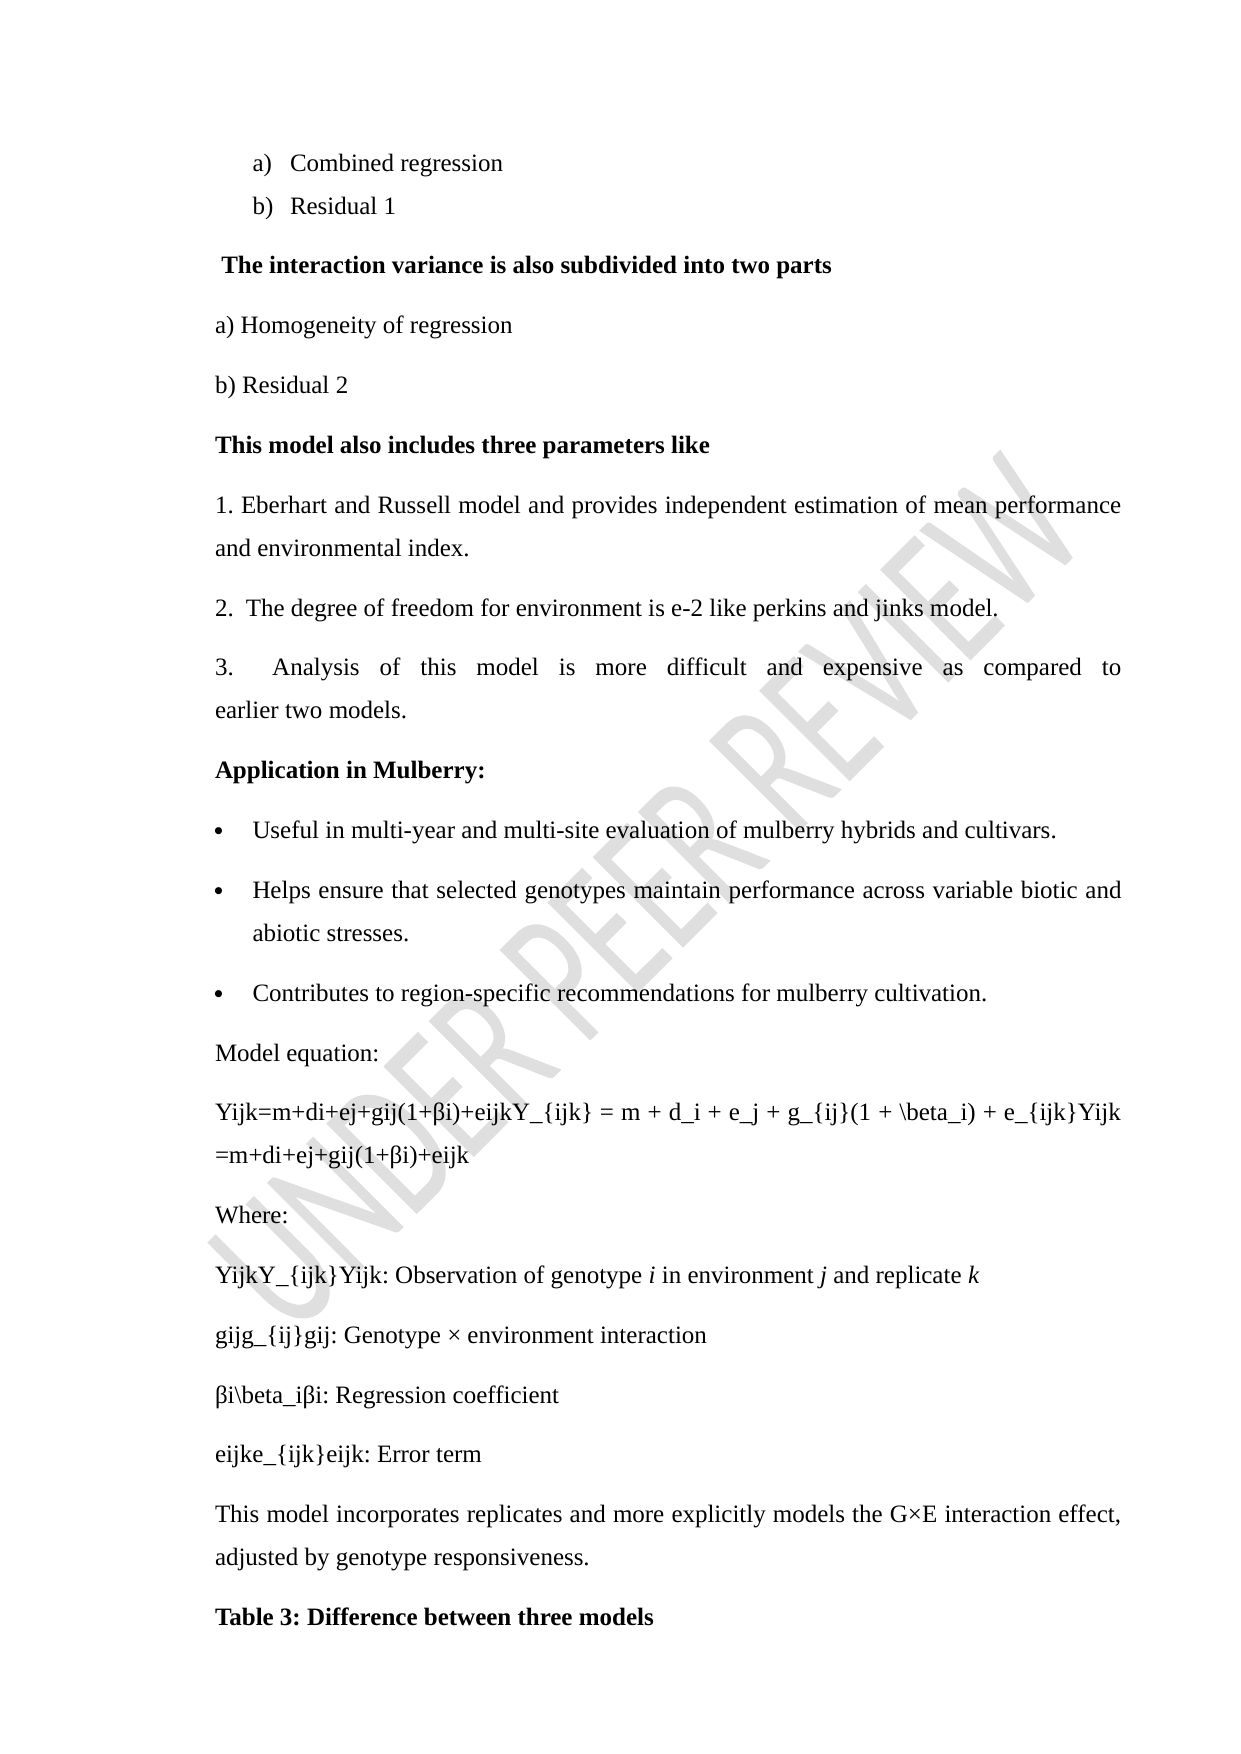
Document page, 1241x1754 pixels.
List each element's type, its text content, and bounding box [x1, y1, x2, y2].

text The interaction variance is also subdivided into two parts [215, 251, 1122, 279]
text Where: [215, 1200, 1122, 1229]
text This model incorporates replicates and more explicitly models the G×E interaction effect, adjusted by genotype responsiveness. [215, 1499, 1122, 1571]
text 3. Analysis of this model is more difficult and expensive as compared to earlier two models. [215, 652, 1122, 724]
list Residual 1 [252, 191, 1122, 219]
text Table 3: Difference between three models [215, 1602, 1122, 1631]
text Model equation: [215, 1038, 1122, 1066]
text YijkY_{ijk}Yijk​: Observation of genotype i in environment j and replicate k [215, 1260, 1122, 1289]
text gijg_{ij}gij​: Genotype × environment interaction [215, 1320, 1122, 1349]
list Helps ensure that selected genotypes maintain performance across variable biotic and abiotic stresses. [215, 875, 1122, 947]
text Application in Mulberry: [215, 755, 1122, 784]
list Useful in multi-year and multi-site evaluation of mulberry hybrids and cultivars. [215, 815, 1122, 844]
list Contributes to region-specific recommendations for mulberry cultivation. [215, 978, 1122, 1007]
text eijke_{ijk}eijk​: Error term [215, 1439, 1122, 1468]
text a) Homogeneity of regression [215, 310, 1122, 339]
text b) Residual 2 [215, 370, 1122, 399]
text Yijk=m+di+ej+gij(1+βi)+eijkY_{ijk} = m + d_i + e_j + g_{ij}(1 + \beta_i) + e_{ijk}Yijk​=m+di​+ej​+gij​(1+βi​)+eijk​ [215, 1097, 1122, 1169]
text 1. Eberhart and Russell model and provides independent estimation of mean performance and environmental index. [215, 490, 1122, 562]
text 2. The degree of freedom for environment is e-2 like perkins and jinks model. [215, 593, 1122, 621]
list Combined regression [252, 148, 1122, 176]
text This model also includes three parameters like [215, 430, 1122, 459]
text βi\beta_iβi​: Regression coefficient [215, 1380, 1122, 1408]
